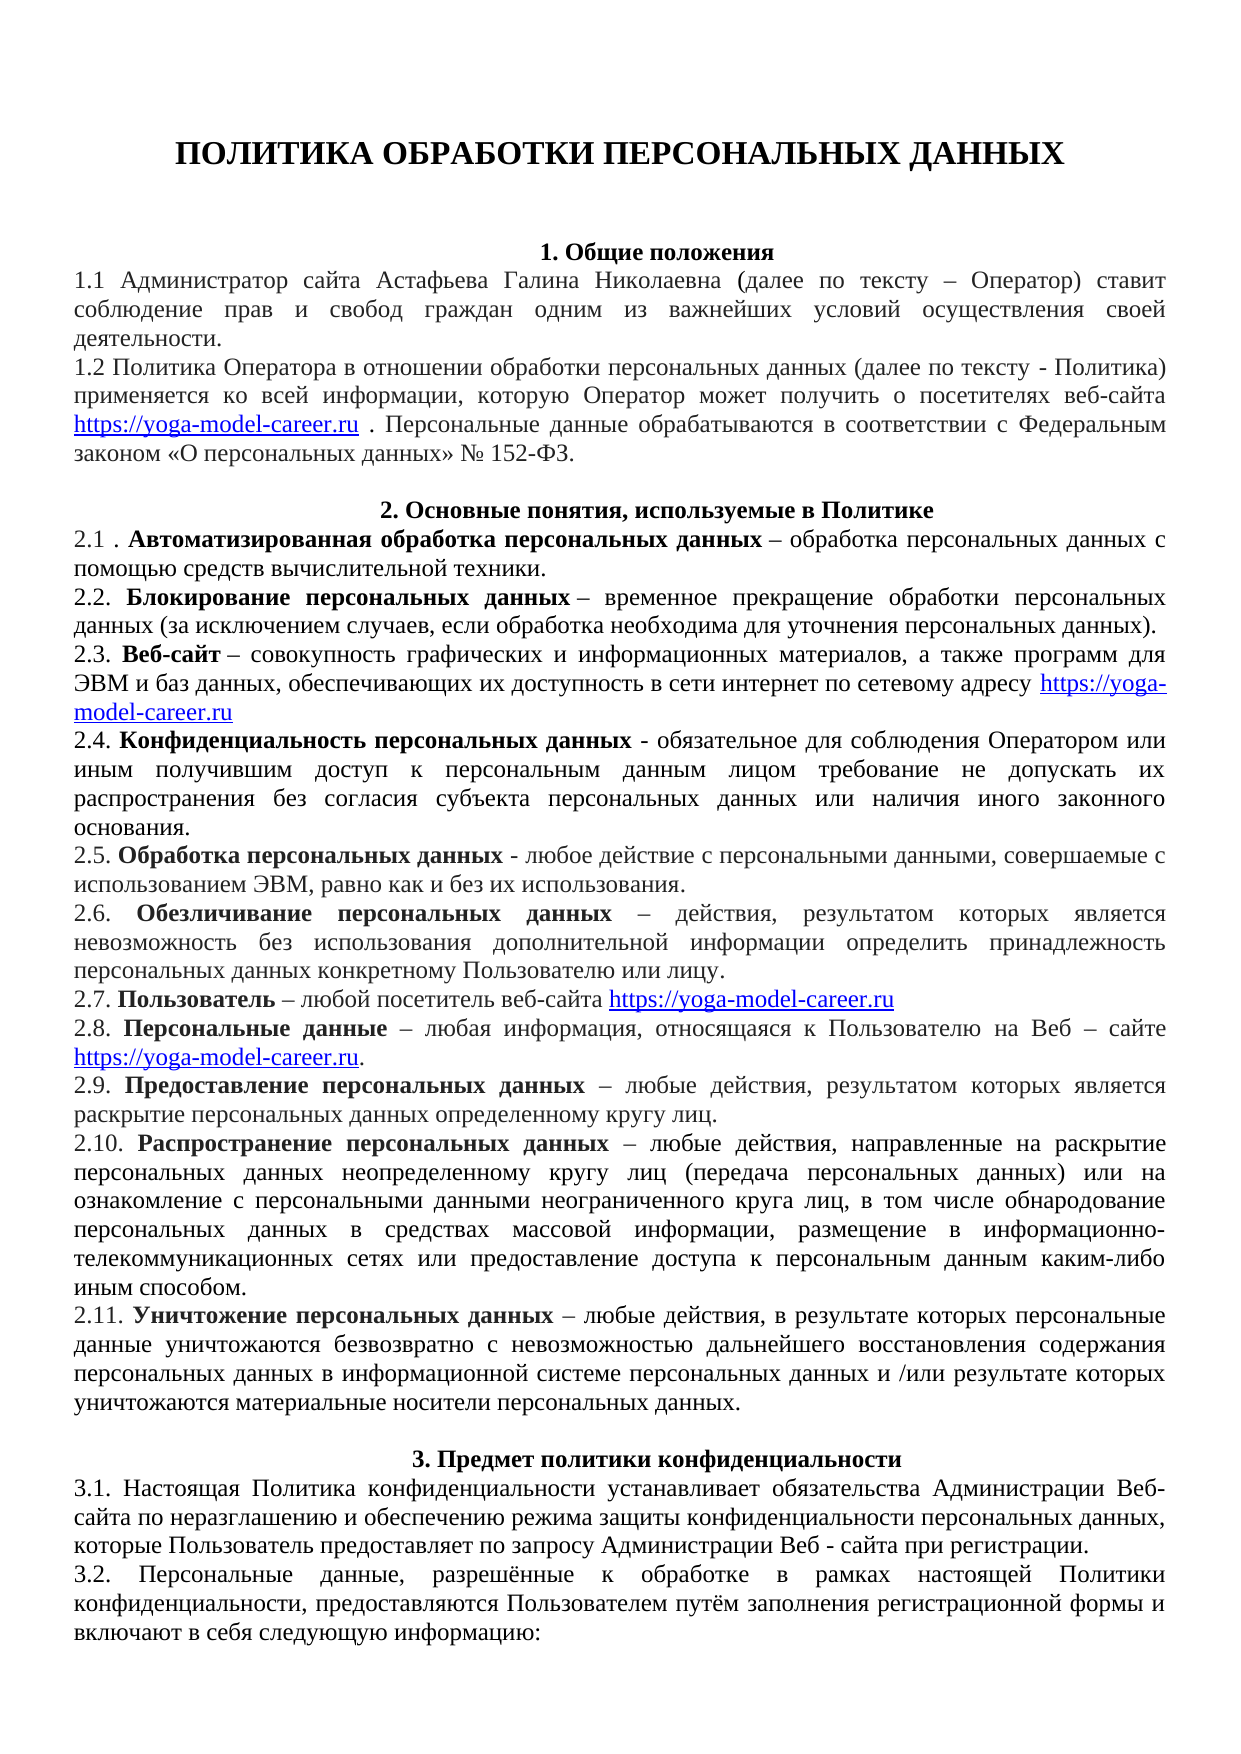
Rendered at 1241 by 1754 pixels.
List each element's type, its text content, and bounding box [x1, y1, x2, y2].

subtitle 1. Общие положения [73, 237, 1166, 265]
text 2.9. Предоставление персональных данных – любые действия, результатом которых является раскрытие персональных данных определенному кругу лиц. [73, 1070, 1166, 1128]
subtitle ПОЛИТИКА ОБРАБОТКИ ПЕРСОНАЛЬНЫХ ДАННЫХ [73, 133, 1166, 171]
subtitle 3. Предмет политики конфиденциальности [73, 1444, 1166, 1473]
text 2.1 . Автоматизированная обработка персональных данных – обработка персональных данных с помощью средств вычислительной техники. [73, 524, 1166, 582]
text 2.8. Персональные данные – любая информация, относящаяся к Пользователю на Веб – сайте https://yoga-model-career.ru. [73, 1013, 1166, 1070]
text 3.2. Персональные данные, разрешённые к обработке в рамках настоящей Политики конфиденциальности, предоставляются Пользователем путём заполнения регистрационной формы и включают в себя следующую информацию: [73, 1559, 1166, 1645]
text 2.5. Обработка персональных данных - любое действие с персональными данными, совершаемые с использованием ЭВМ, равно как и без их использования. [73, 840, 1166, 898]
subtitle 2. Основные понятия, используемые в Политике [73, 495, 1166, 524]
text 2.2. Блокирование персональных данных – временное прекращение обработки персональных данных (за исключением случаев, если обработка необходима для уточнения персональных данных). [73, 582, 1166, 639]
text 2.3. Веб-сайт – совокупность графических и информационных материалов, а также программ для ЭВМ и баз данных, обеспечивающих их доступность в сети интернет по сетевому адресу https://yoga-model-career.ru [73, 639, 1166, 725]
text 2.6. Обезличивание персональных данных – действия, результатом которых является невозможность без использования дополнительной информации определить принадлежность персональных данных конкретному Пользователю или лицу. [73, 898, 1166, 984]
text 3.1. Настоящая Политика конфиденциальности устанавливает обязательства Администрации Веб-сайта по неразглашению и обеспечению режима защиты конфиденциальности персональных данных, которые Пользователь предоставляет по запросу Администрации Веб - сайта при регистрации. [73, 1473, 1166, 1559]
text 2.4. Конфиденциальность персональных данных - обязательное для соблюдения Оператором или иным получившим доступ к персональным данным лицом требование не допускать их распространения без согласия субъекта персональных данных или наличия иного законного основания. [73, 725, 1166, 840]
text 2.7. Пользователь – любой посетитель веб-сайта https://yoga-model-career.ru [73, 984, 1166, 1013]
text 1.2 Политика Оператора в отношении обработки персональных данных (далее по тексту - Политика) применяется ко всей информации, которую Оператор может получить о посетителях веб-сайта https://yoga-model-career.ru . Персональные данные обрабатываются в соответствии с Федеральным законом «О персональных данных» № 152-ФЗ. [73, 352, 1166, 467]
text 2.10. Распространение персональных данных – любые действия, направленные на раскрытие персональных данных неопределенному кругу лиц (передача персональных данных) или на ознакомление с персональными данными неограниченного круга лиц, в том числе обнародование персональных данных в средствах массовой информации, размещение в информационно-телекоммуникационных сетях или предоставление доступа к персональным данным каким-либо иным способом. [73, 1128, 1166, 1300]
text 1.1 Администратор сайта Астафьева Галина Николаевна (далее по тексту – Оператор) ставит соблюдение прав и свобод граждан одним из важнейших условий осуществления своей деятельности. [73, 265, 1166, 352]
text 2.11. Уничтожение персональных данных – любые действия, в результате которых персональные данные уничтожаются безвозвратно с невозможностью дальнейшего восстановления содержания персональных данных в информационной системе персональных данных и /или результате которых уничтожаются материальные носители персональных данных. [73, 1300, 1166, 1415]
